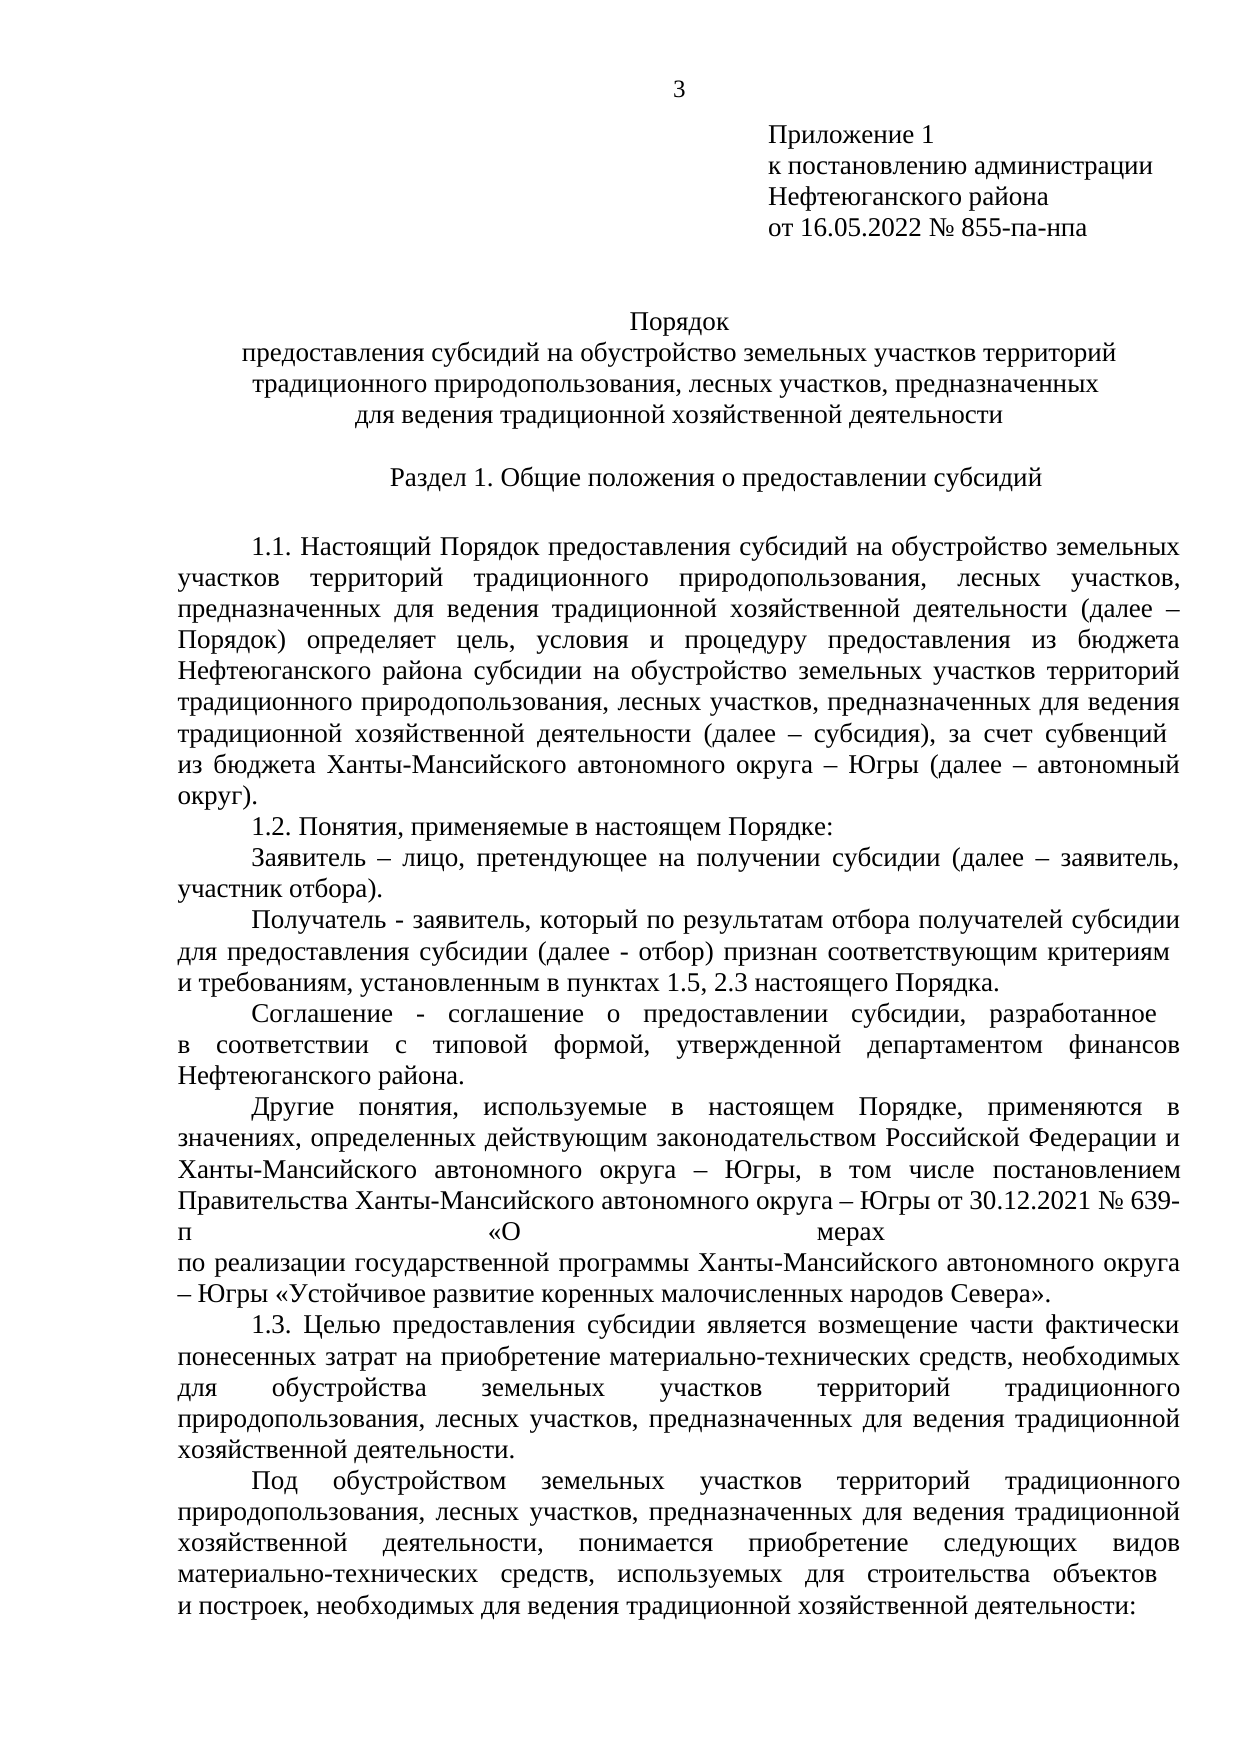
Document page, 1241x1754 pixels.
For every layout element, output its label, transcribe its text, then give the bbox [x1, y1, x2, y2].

text Заявитель – лицо, претендующее на получении субсидии (далее – заявитель, участник отбора). [177, 841, 1181, 903]
text 1.2. Понятия, применяемые в настоящем Порядке: [177, 810, 1181, 841]
text Нефтеюганского района [768, 180, 1181, 212]
text Соглашение - соглашение о предоставлении субсидии, разработанное в соответствии с типовой формой, утвержденной департаментом финансов Нефтеюганского района. [177, 997, 1181, 1090]
text Порядок [177, 305, 1181, 336]
text предоставления субсидий на обустройство земельных участков территорий традиционного природопользования, лесных участков, предназначенных для ведения традиционной хозяйственной деятельности [177, 336, 1181, 429]
text Раздел 1. Общие положения о предоставлении субсидий [177, 461, 1181, 492]
text от 16.05.2022 № 855-па-нпа [768, 212, 1181, 243]
text 1.1. Настоящий Порядок предоставления субсидий на обустройство земельных участков территорий традиционного природопользования, лесных участков, предназначенных для ведения традиционной хозяйственной деятельности (далее – Порядок) определяет цель, условия и процедуру предоставления из бюджета Нефтеюганского района субсидии на обустройство земельных участков территорий традиционного природопользования, лесных участков, предназначенных для ведения традиционной хозяйственной деятельности (далее – субсидия), за счет субвенций из бюджета Ханты-Мансийского автономного округа – Югры (далее – автономный округ). [177, 530, 1181, 810]
text Другие понятия, используемые в настоящем Порядке, применяются в значениях, определенных действующим законодательством Российской Федерации и Ханты-Мансийского автономного округа – Югры, в том числе постановлением Правительства Ханты-Мансийского автономного округа – Югры от 30.12.2021 № 639-п «О мерах по реализации государственной программы Ханты-Мансийского автономного округа – Югры «Устойчивое развитие коренных малочисленных народов Севера». [177, 1090, 1181, 1308]
text Под обустройством земельных участков территорий традиционного природопользования, лесных участков, предназначенных для ведения традиционной хозяйственной деятельности, понимается приобретение следующих видов материально-технических средств, используемых для строительства объектов и построек, необходимых для ведения традиционной хозяйственной деятельности: [177, 1464, 1181, 1620]
text 1.3. Целью предоставления субсидии является возмещение части фактически понесенных затрат на приобретение материально-технических средств, необходимых для обустройства земельных участков территорий традиционного природопользования, лесных участков, предназначенных для ведения традиционной хозяйственной деятельности. [177, 1308, 1181, 1464]
text Приложение 1 к постановлению администрации [768, 118, 1181, 180]
text Получатель - заявитель, который по результатам отбора получателей субсидии для предоставления субсидии (далее - отбор) признан соответствующим критериям и требованиям, установленным в пунктах 1.5, 2.3 настоящего Порядка. [177, 903, 1181, 997]
